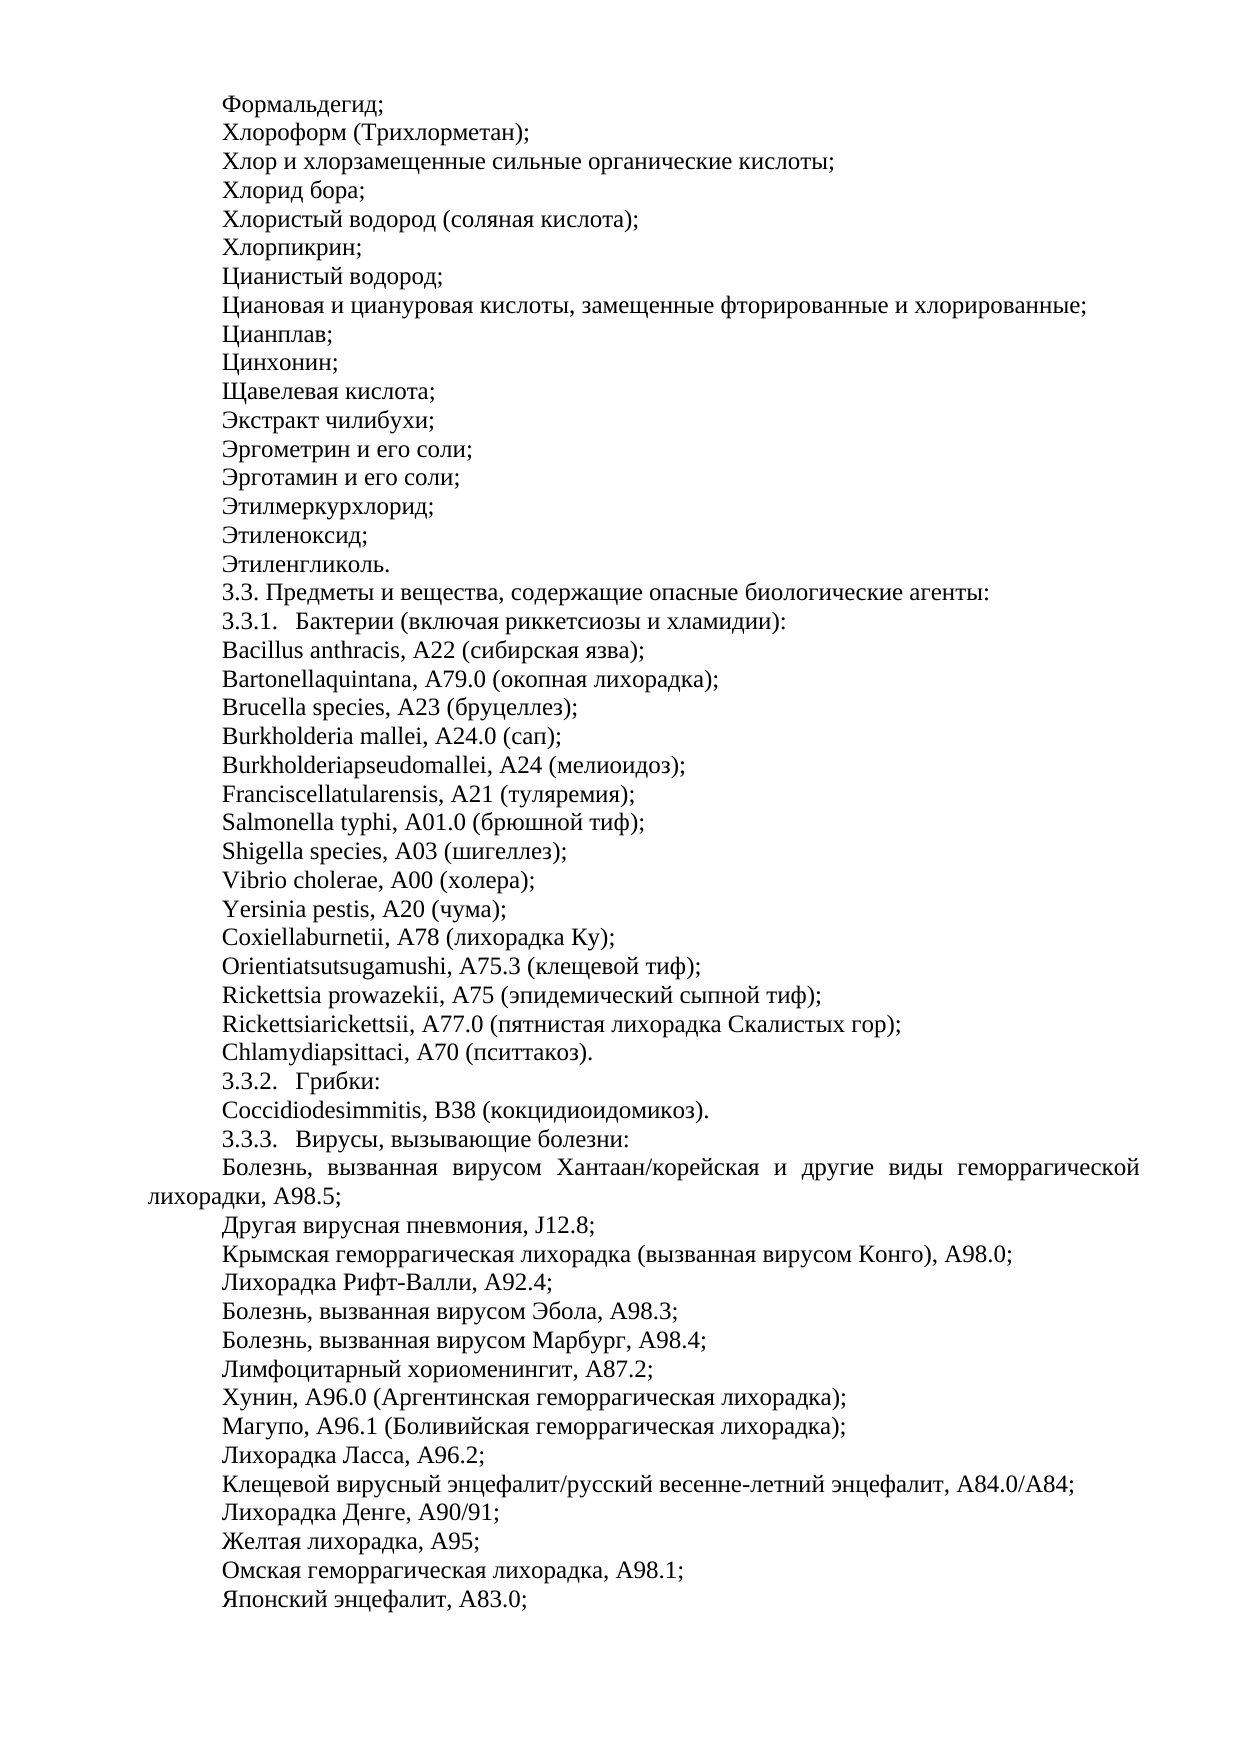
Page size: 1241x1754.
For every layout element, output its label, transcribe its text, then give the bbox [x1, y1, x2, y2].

text Крымская геморрагическая лихорадка (вызванная вирусом Конго), A98.0; [148, 1239, 1140, 1267]
text Salmonella typhi, A01.0 (брюшной тиф); [148, 807, 1140, 836]
text Хунин, A96.0 (Аргентинская геморрагическая лихорадка); [148, 1382, 1140, 1411]
text Rickettsia prowazekii, A75 (эпидемический сыпной тиф); [148, 980, 1140, 1009]
text Желтая лихорадка, A95; [148, 1526, 1140, 1555]
text 3.3.1. Бактерии (включая риккетсиозы и хламидии): [148, 606, 1140, 635]
text Brucella species, A23 (бруцеллез); [148, 692, 1140, 721]
text Burkholderiapseudomallei, A24 (мелиоидоз); [148, 750, 1140, 779]
text Этилмеркурхлорид; [148, 491, 1140, 520]
text Цианистый водород; [148, 261, 1140, 290]
text Хлорид бора; [148, 175, 1140, 204]
text Burkholderia mallei, A24.0 (сап); [148, 721, 1140, 750]
text Формальдегид; [148, 89, 1140, 117]
text Bartonellaquintana, A79.0 (окопная лихорадка); [148, 664, 1140, 692]
text 3.3. Предметы и вещества, содержащие опасные биологические агенты: [148, 577, 1140, 606]
text Болезнь, вызванная вирусом Эбола, A98.3; [148, 1296, 1140, 1325]
text Chlamydiapsittaci, A70 (пситтакоз). [148, 1037, 1140, 1066]
text Омская геморрагическая лихорадка, A98.1; [148, 1555, 1140, 1584]
text Другая вирусная пневмония, J12.8; [148, 1210, 1140, 1239]
text Циановая и циануровая кислоты, замещенные фторированные и хлорированные; [148, 290, 1140, 319]
text Щавелевая кислота; [148, 376, 1140, 405]
text Эрготамин и его соли; [148, 462, 1140, 491]
text Эргометрин и его соли; [148, 434, 1140, 462]
text 3.3.3. Вирусы, вызывающие болезни: [148, 1124, 1140, 1152]
text 3.3.2. Грибки: [148, 1066, 1140, 1095]
text Лимфоцитарный хориоменингит, A87.2; [148, 1354, 1140, 1382]
text Лихорадка Ласса, A96.2; [148, 1440, 1140, 1469]
text Экстракт чилибухи; [148, 405, 1140, 434]
text Vibrio cholerae, A00 (холера); [148, 865, 1140, 894]
text Цинхонин; [148, 347, 1140, 376]
text Хлороформ (Трихлорметан); [148, 117, 1140, 146]
text Orientiatsutsugamushi, A75.3 (клещевой тиф); [148, 951, 1140, 980]
text Shigella species, A03 (шигеллез); [148, 836, 1140, 865]
text Лихорадка Денге, A90/91; [148, 1497, 1140, 1526]
text Coccidiodesimmitis, B38 (кокцидиоидомикоз). [148, 1095, 1140, 1124]
text Coxiellaburnetii, A78 (лихорадка Ку); [148, 922, 1140, 951]
text Хлорпикрин; [148, 232, 1140, 261]
text Yersinia pestis, A20 (чума); [148, 894, 1140, 922]
text Хлористый водород (соляная кислота); [148, 204, 1140, 232]
text Этиленгликоль. [148, 549, 1140, 577]
text Японский энцефалит, A83.0; [148, 1584, 1140, 1612]
text Bacillus anthracis, A22 (сибирская язва); [148, 635, 1140, 664]
text Franciscellatularensis, A21 (туляремия); [148, 779, 1140, 807]
text Магупо, A96.1 (Боливийская геморрагическая лихорадка); [148, 1411, 1140, 1440]
text Цианплав; [148, 319, 1140, 347]
text Этиленоксид; [148, 520, 1140, 549]
text Болезнь, вызванная вирусом Марбург, A98.4; [148, 1325, 1140, 1354]
text Болезнь, вызванная вирусом Хантаан/корейская и другие виды геморрагической лихорадки, A98.5; [148, 1152, 1140, 1210]
text Rickettsiarickettsii, A77.0 (пятнистая лихорадка Скалистых гор); [148, 1009, 1140, 1037]
text Лихорадка Рифт-Валли, A92.4; [148, 1267, 1140, 1296]
text Клещевой вирусный энцефалит/русский весенне-летний энцефалит, A84.0/A84; [148, 1469, 1140, 1497]
text Хлор и хлорзамещенные сильные органические кислоты; [148, 146, 1140, 175]
